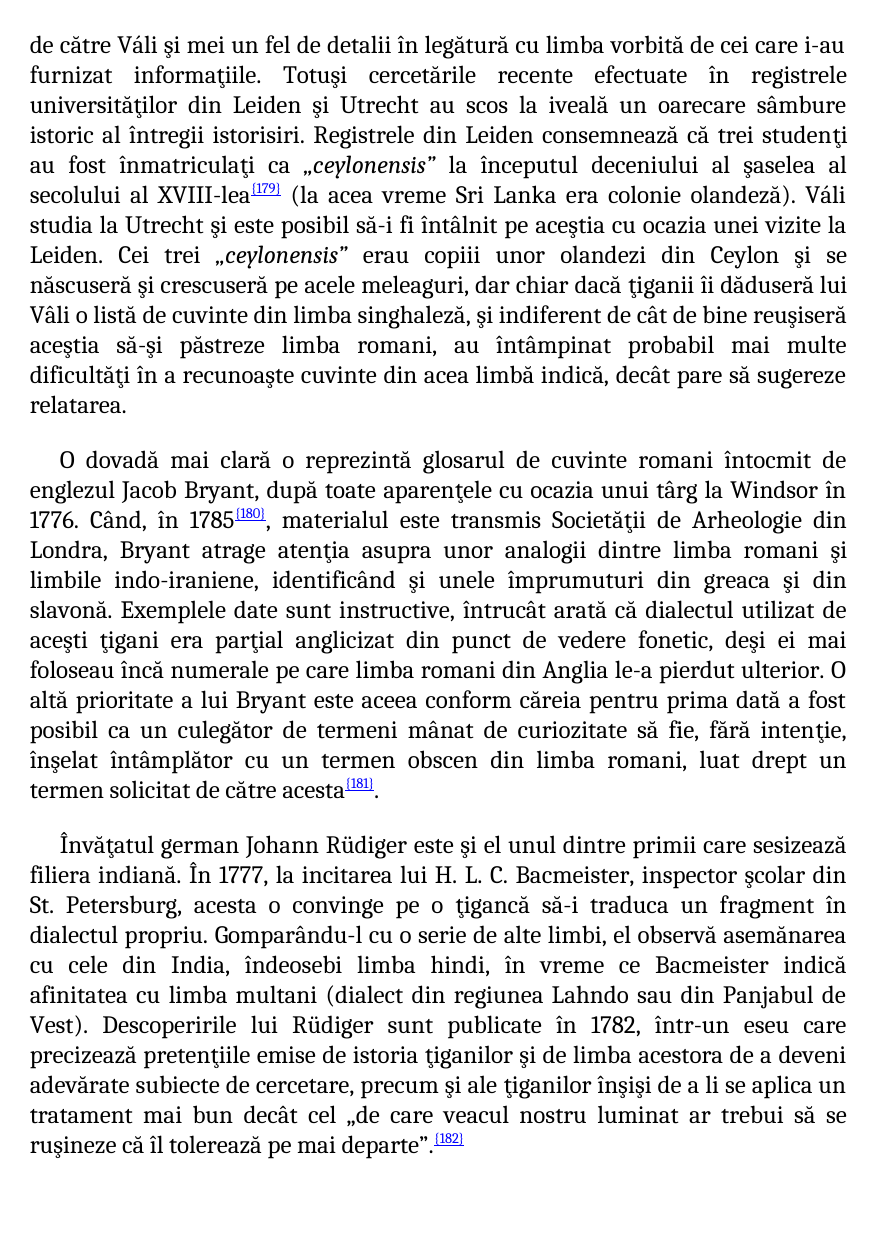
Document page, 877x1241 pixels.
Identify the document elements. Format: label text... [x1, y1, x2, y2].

text Învăţatul german Johann Rüdiger este şi el unul dintre primii care sesizează filiera indiană. În 1777, la incitarea lui H. L. C. Bacmeister, inspector şcolar din St. Petersburg, acesta o convinge pe o ţigancă să-i traduca un fragment în dialectul propriu. Gomparându-l cu o serie de alte limbi, el observă asemănarea cu cele din India, îndeosebi limba hindi, în vreme ce Bacmeister indică afinitatea cu limba multani (dialect din regiunea Lahndo sau din Panjabul de Vest). Descoperirile lui Rüdiger sunt publicate în 1782, într-un eseu care precizează pretenţiile emise de istoria ţiganilor şi de limba acestora de a deveni adevărate subiecte de cercetare, precum şi ale ţiganilor înşişi de a li se aplica un tratament mai bun decât cel „de care veacul nostru luminat ar trebui să se ruşineze că îl tolerează pe mai departe”.{182} [29, 829, 847, 1159]
text O dovadă mai clară o reprezintă glosarul de cuvinte romani întocmit de englezul Jacob Bryant, după toate aparenţele cu ocazia unui târg la Windsor în 1776. Când, în 1785{180}, materialul este transmis Societăţii de Arheologie din Londra, Bryant atrage atenţia asupra unor analogii dintre limba romani şi limbile indo-iraniene, identificând şi unele împrumuturi din greaca şi din slavonă. Exemplele date sunt instructive, întrucât arată că dialectul utilizat de aceşti ţigani era parţial anglicizat din punct de vedere fonetic, deşi ei mai foloseau încă numerale pe care limba romani din Anglia le-a pierdut ulterior. O altă prioritate a lui Bryant este aceea conform căreia pentru prima dată a fost posibil ca un culegător de termeni mânat de curiozitate să fie, fără intenţie, înşelat întâmplător cu un termen obscen din limba romani, luat drept un termen solicitat de către acesta{181}. [29, 444, 847, 804]
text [29, 29, 847, 419]
